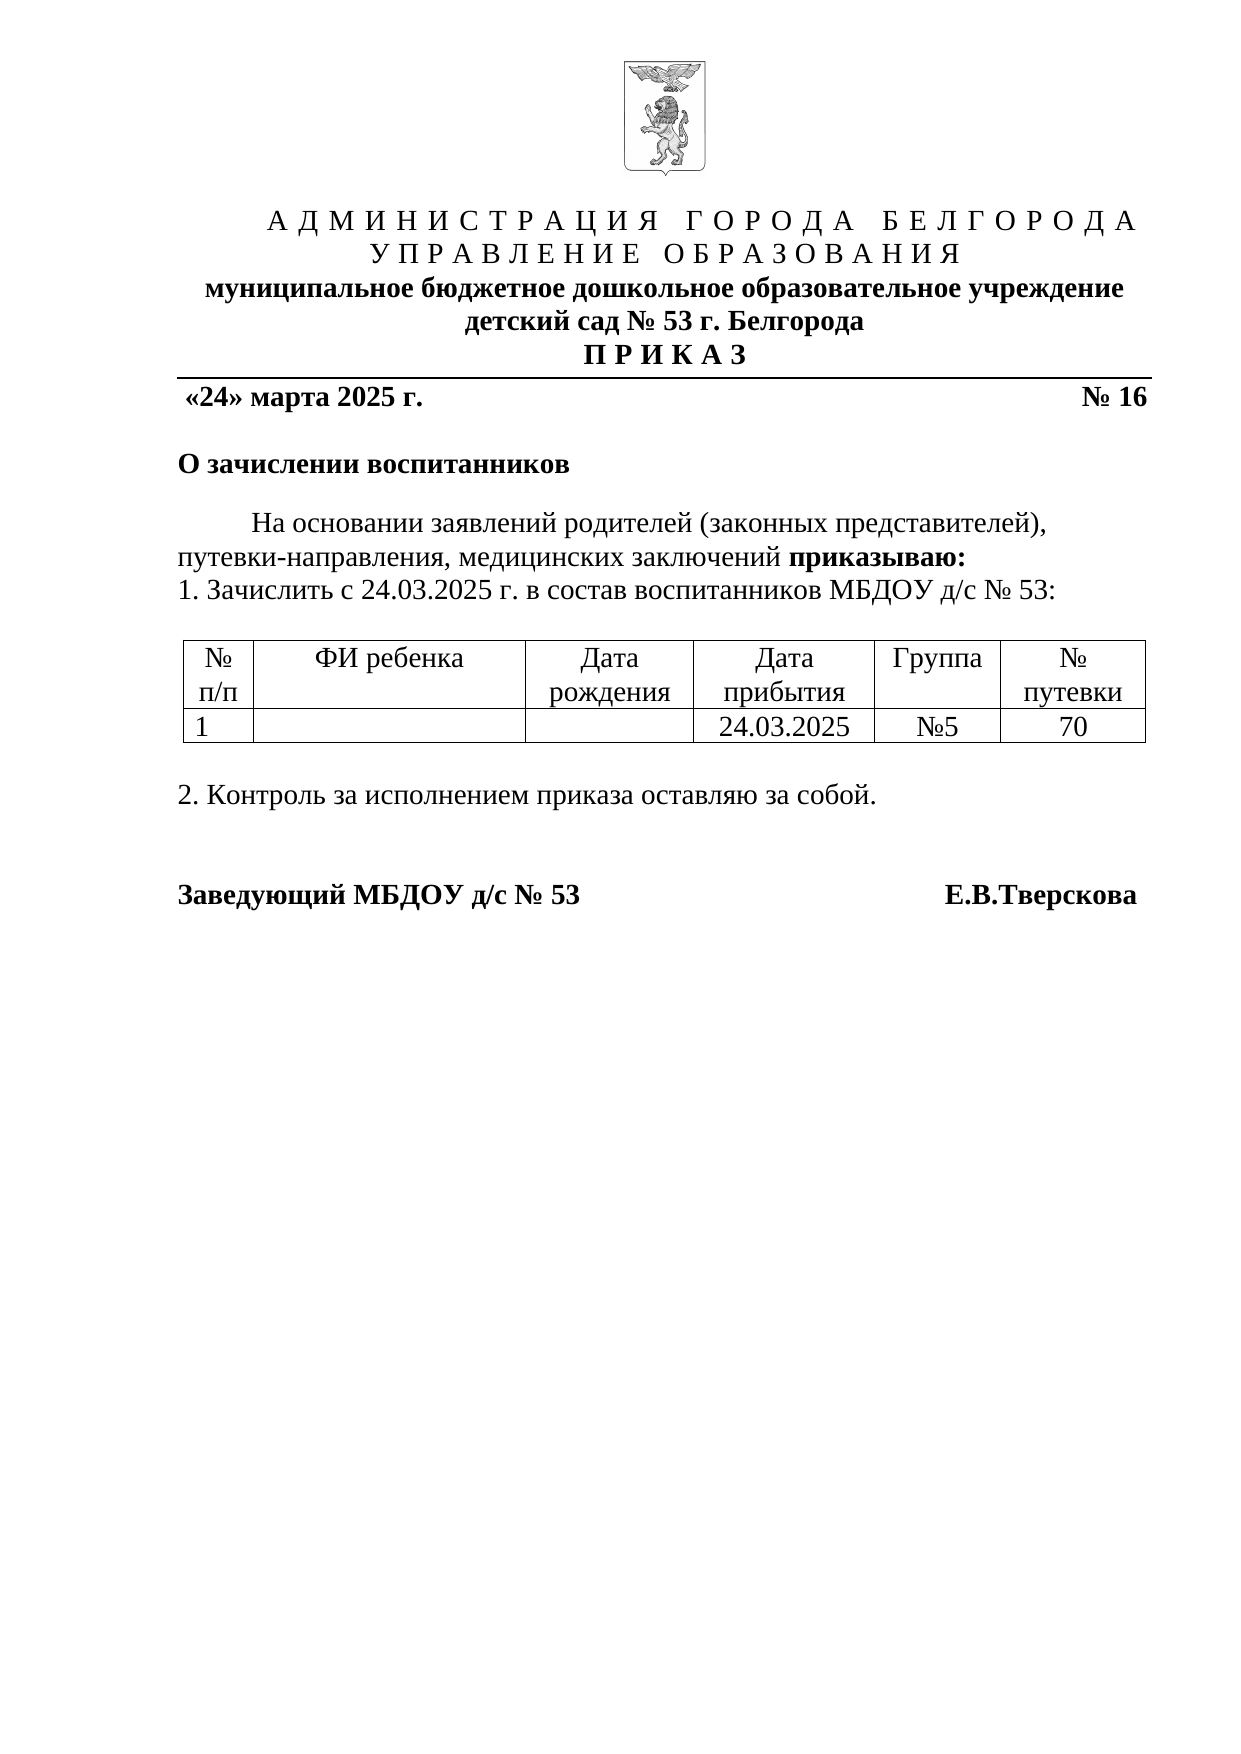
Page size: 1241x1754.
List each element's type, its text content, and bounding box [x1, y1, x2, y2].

text «24» марта 2025 г. № 16 [177, 379, 1152, 412]
text АДМИНИСТРАЦИЯ ГОРОДА БЕЛГОРОДА [177, 203, 1152, 236]
text 1. Зачислить с 24.03.2025 г. в состав воспитанников МБДОУ д/с № 53: [177, 572, 1152, 606]
text Заведующий МБДОУ д/с № 53 Е.В.Тверскова [177, 877, 1152, 911]
table_cell [526, 709, 693, 742]
text ПРИКАЗ [177, 337, 1152, 377]
table_cell 1 [184, 709, 253, 742]
text 2. Контроль за исполнением приказа оставляю за собой. [177, 777, 1152, 810]
table_cell [254, 709, 525, 742]
table_header № п/п [184, 641, 253, 708]
table_header Группа [875, 641, 1000, 708]
table_header Дата рождения [526, 641, 693, 708]
table_header № путевки [1001, 641, 1145, 708]
text На основании заявлений родителей (законных представителей), путевки-направления, медицинских заключений приказываю: [177, 505, 1152, 572]
text О зачислении воспитанников [177, 446, 1152, 479]
picture [622, 59, 707, 179]
table_header Дата прибытия [694, 641, 874, 708]
table_cell 24.03.2025 [694, 709, 874, 742]
table_header ФИ ребенка [254, 641, 525, 708]
table_cell 70 [1001, 709, 1145, 742]
table_cell №5 [875, 709, 1000, 742]
text муниципальное бюджетное дошкольное образовательное учреждение детский сад № 53 г. Белгорода [177, 270, 1152, 337]
text УПРАВЛЕНИЕ ОБРАЗОВАНИЯ [177, 236, 1152, 270]
